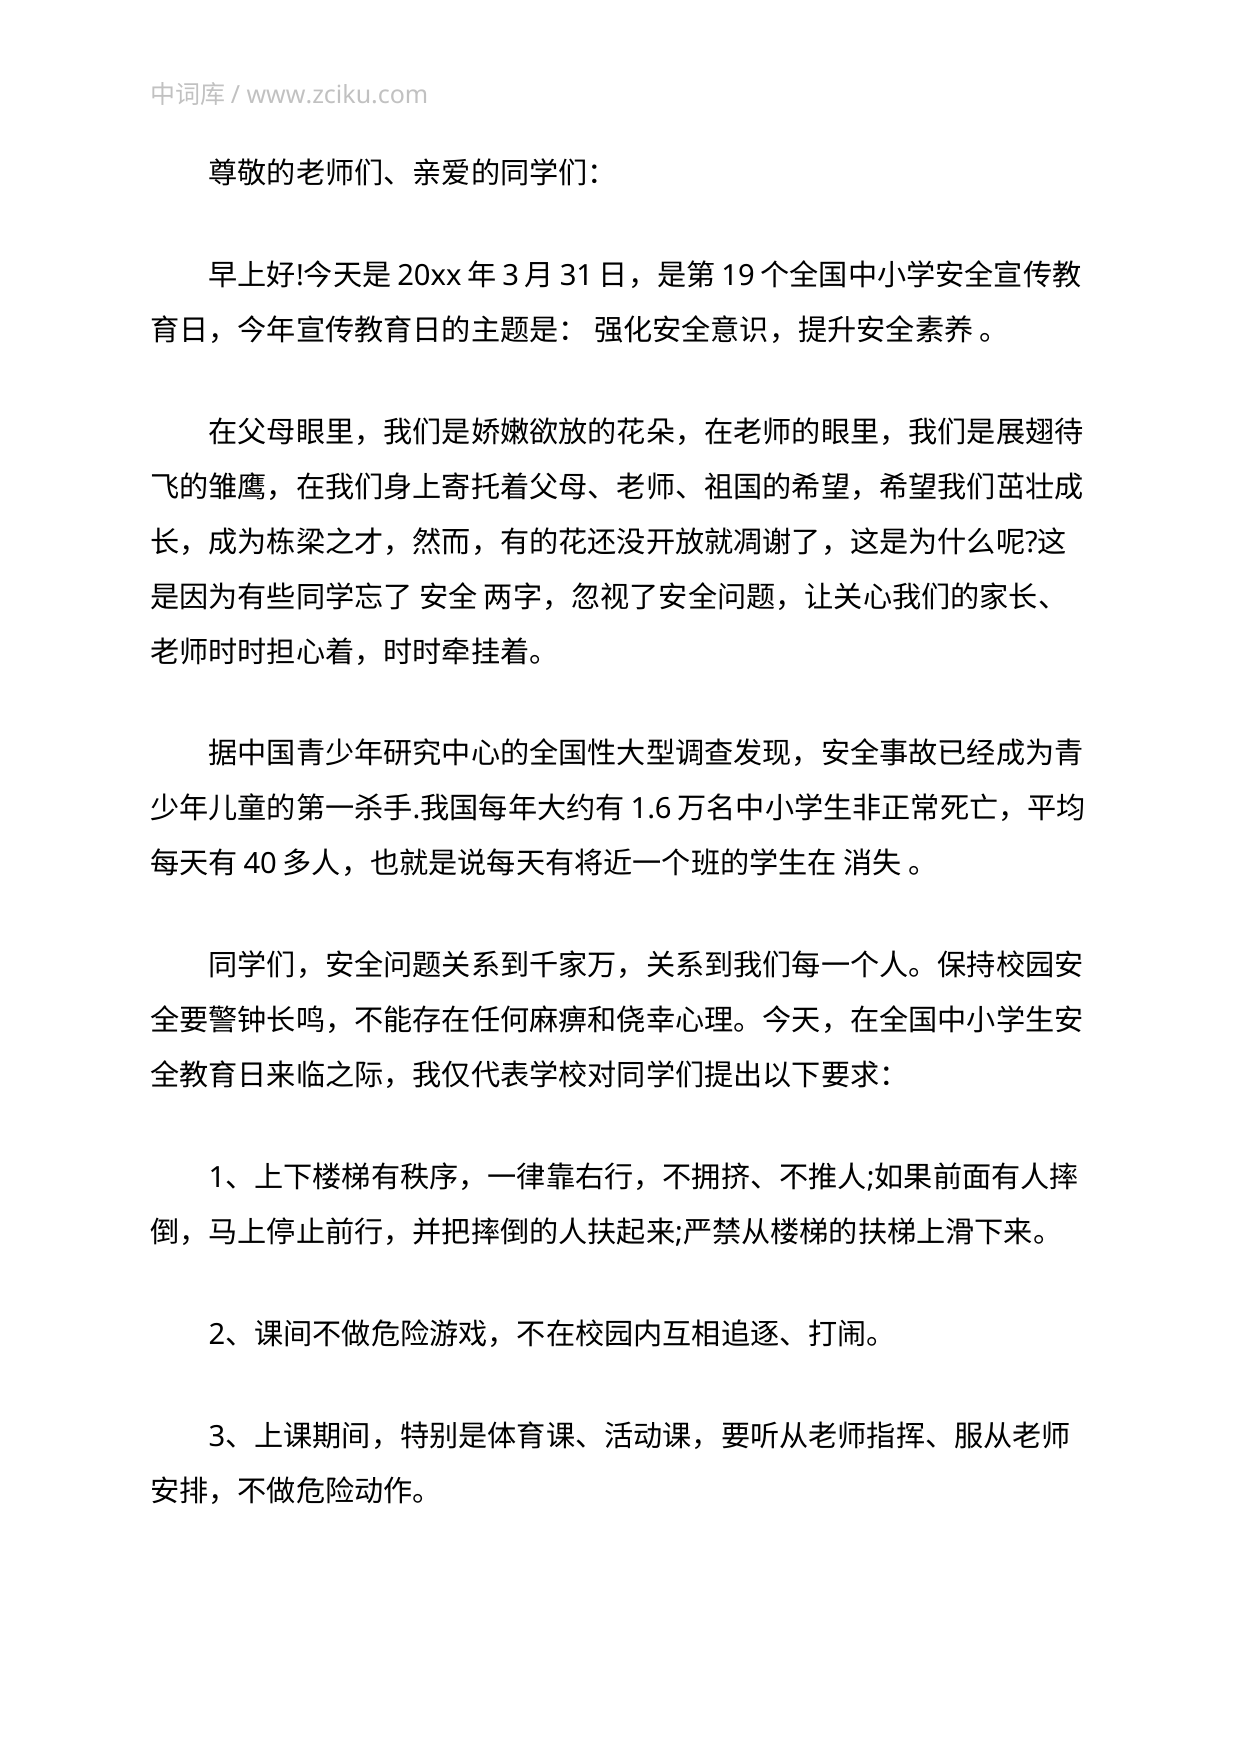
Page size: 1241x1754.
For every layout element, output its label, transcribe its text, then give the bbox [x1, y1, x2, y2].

text 据中国青少年研究中心的全国性大型调查发现，安全事故已经成为青少年儿童的第一杀手.我国每年大约有1.6万名中小学生非正常死亡，平均每天有40多人，也就是说每天有将近一个班的学生在 消失 。 [150, 730, 1090, 882]
text 尊敬的老师们、亲爱的同学们： [150, 150, 1090, 192]
text 2、课间不做危险游戏，不在校园内互相追逐、打闹。 [150, 1310, 1090, 1353]
text 1、上下楼梯有秩序，一律靠右行，不拥挤、不推人;如果前面有人摔倒，马上停止前行，并把摔倒的人扶起来;严禁从楼梯的扶梯上滑下来。 [150, 1153, 1090, 1251]
text 3、上课期间，特别是体育课、活动课，要听从老师指挥、服从老师安排，不做危险动作。 [150, 1412, 1090, 1510]
text 早上好!今天是20xx年3月31日，是第19个全国中小学安全宣传教育日，今年宣传教育日的主题是： 强化安全意识，提升安全素养 。 [150, 252, 1090, 349]
text 在父母眼里，我们是娇嫩欲放的花朵，在老师的眼里，我们是展翅待飞的雏鹰，在我们身上寄托着父母、老师、祖国的希望，希望我们茁壮成长，成为栋梁之才，然而，有的花还没开放就凋谢了，这是为什么呢?这是因为有些同学忘了 安全 两字，忽视了安全问题，让关心我们的家长、老师时时担心着，时时牵挂着。 [150, 408, 1090, 671]
text 同学们，安全问题关系到千家万，关系到我们每一个人。保持校园安全要警钟长鸣，不能存在任何麻痹和侥幸心理。今天，在全国中小学生安全教育日来临之际，我仅代表学校对同学们提出以下要求： [150, 942, 1090, 1094]
